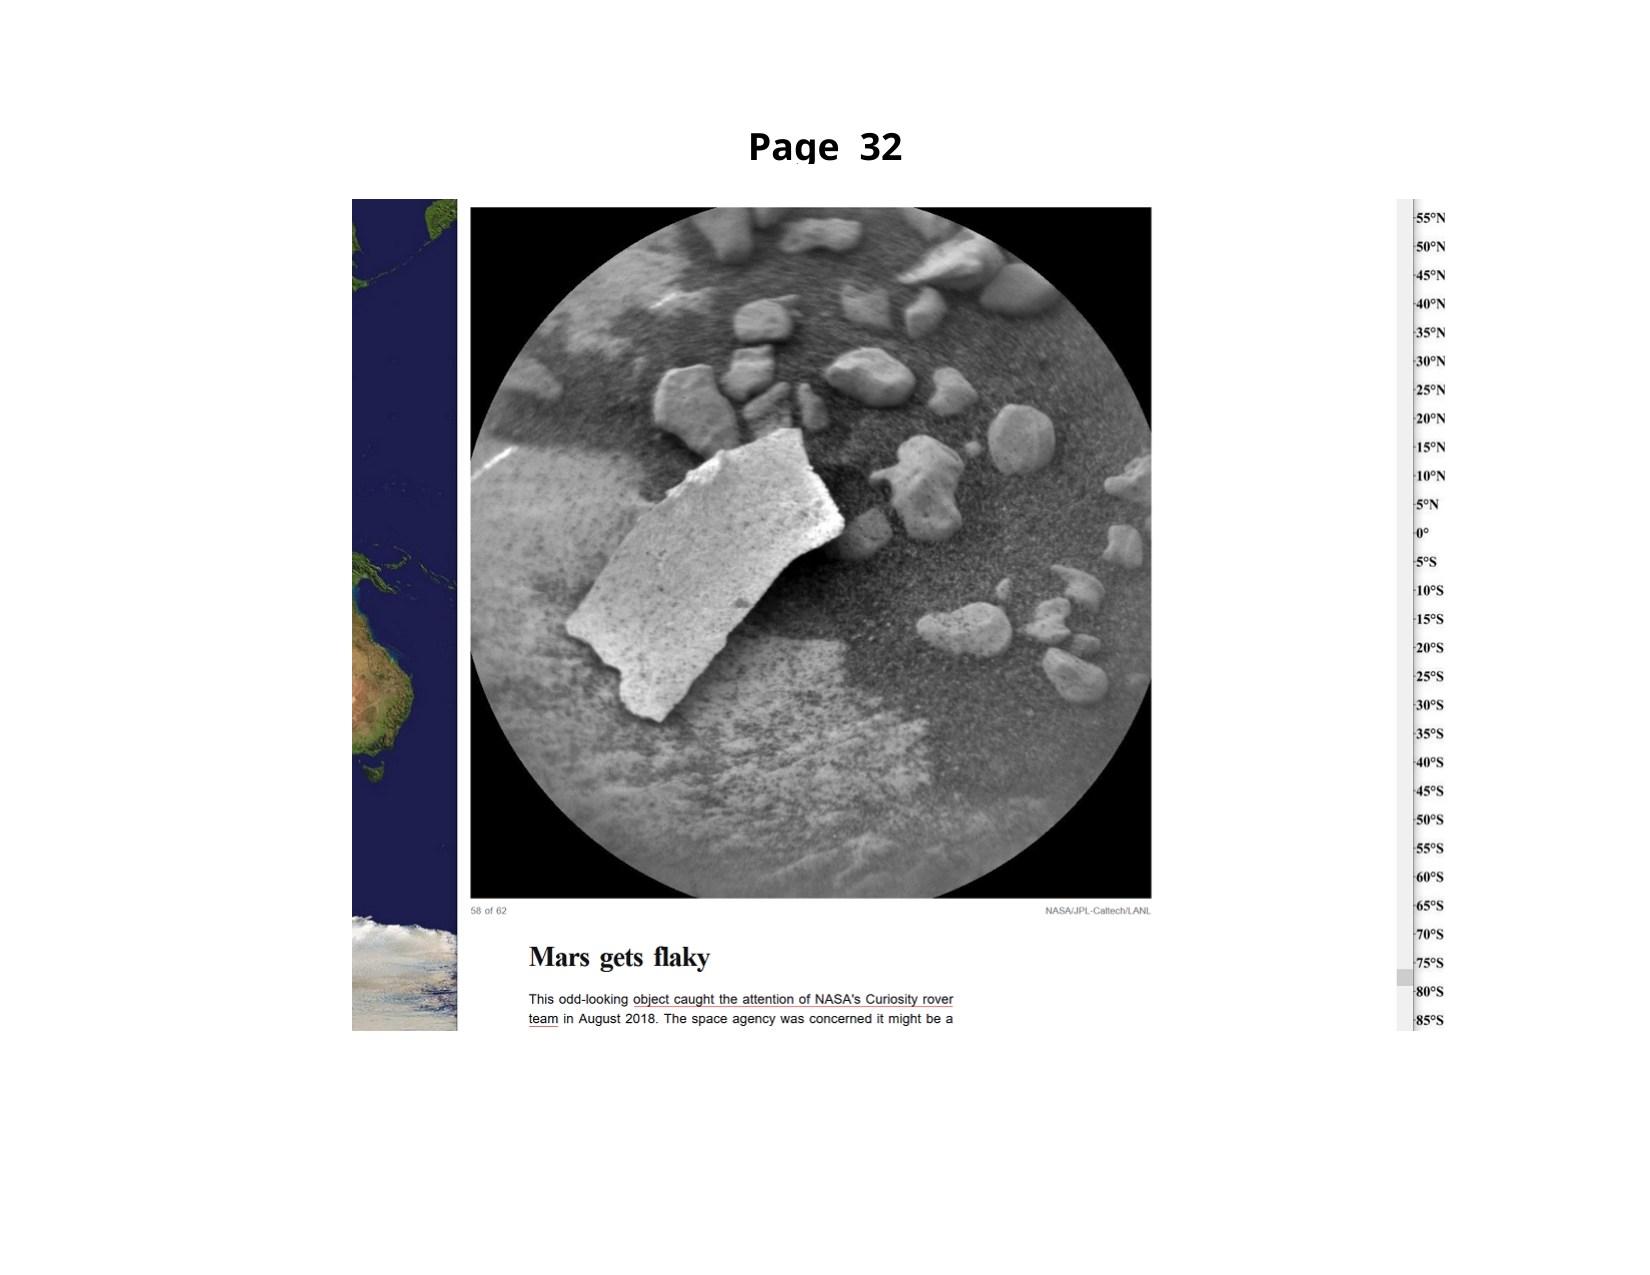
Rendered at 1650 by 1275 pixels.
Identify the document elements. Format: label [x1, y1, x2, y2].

picture [352, 199, 1445, 1031]
